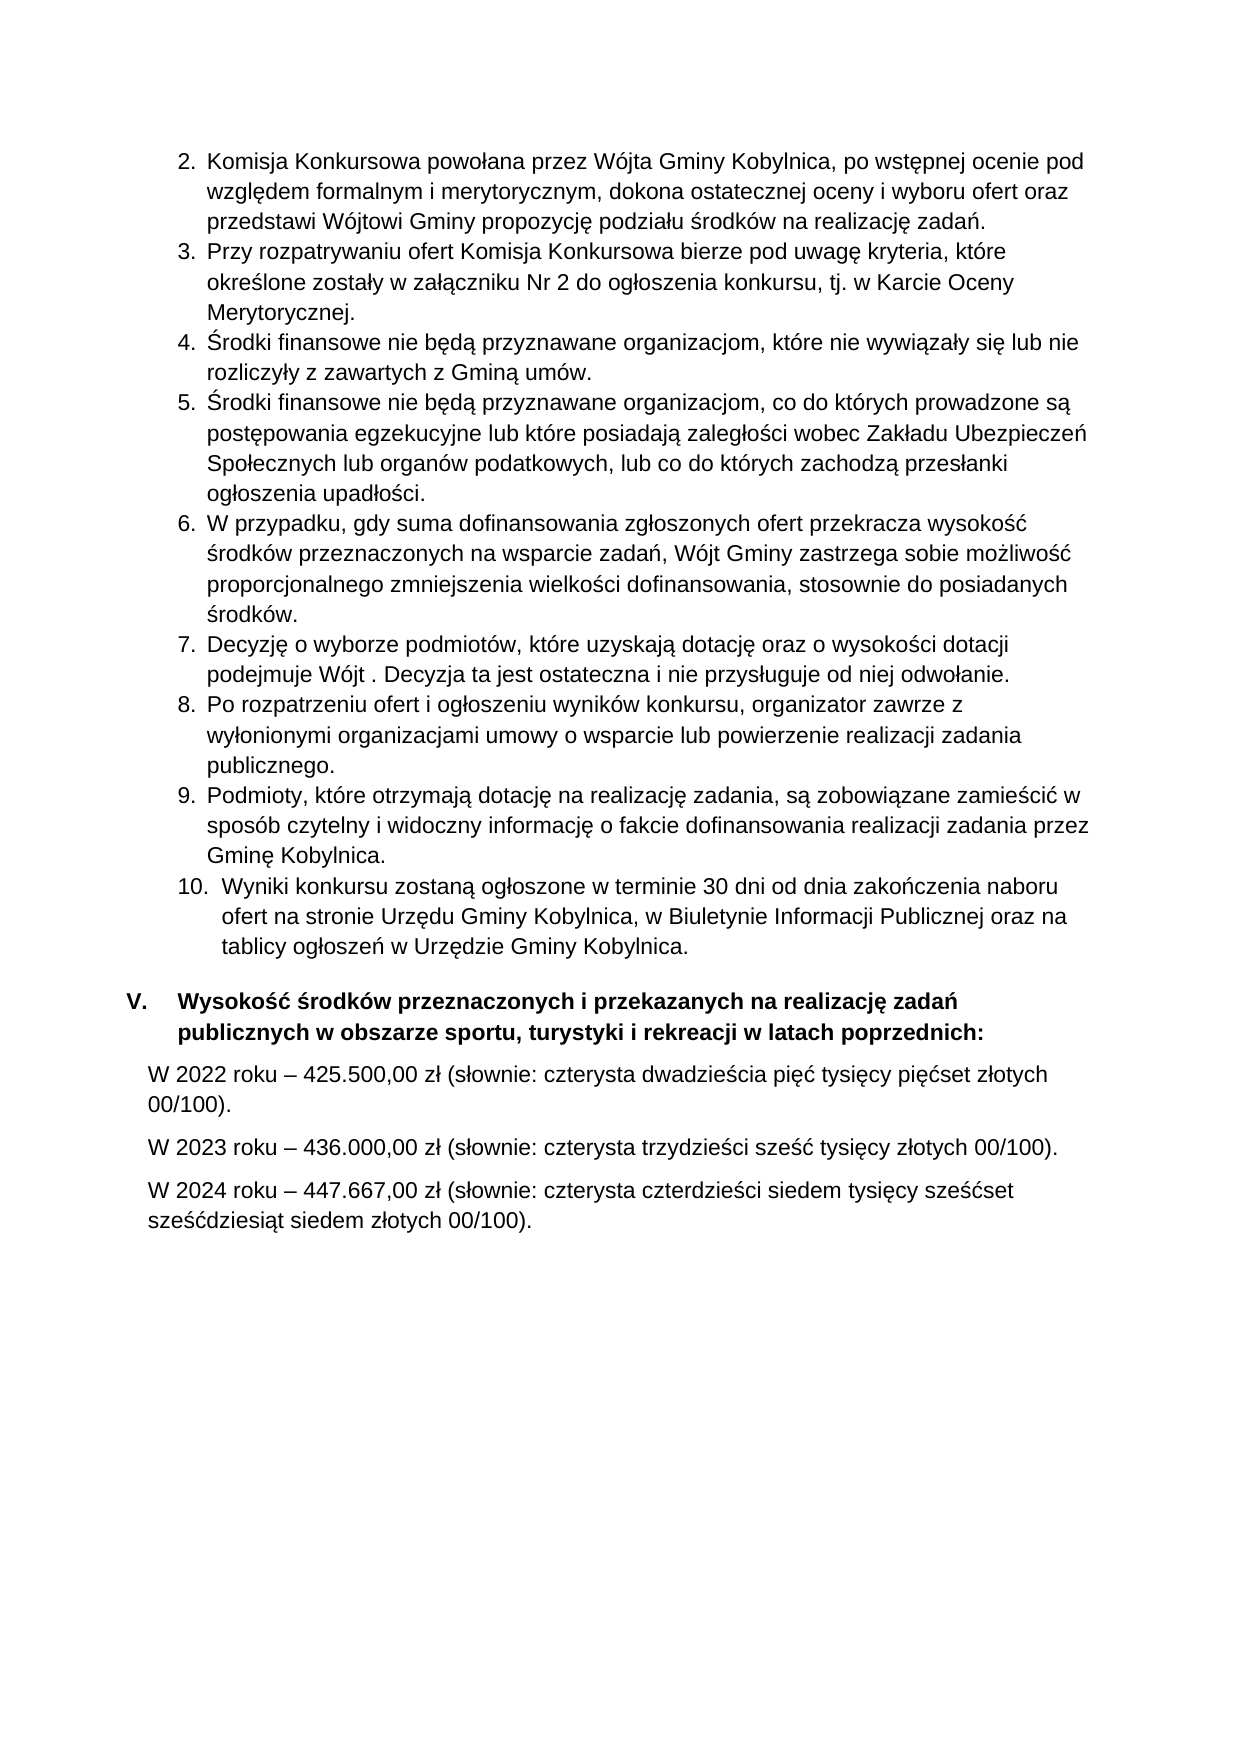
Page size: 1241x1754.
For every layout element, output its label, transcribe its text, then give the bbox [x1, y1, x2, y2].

list Decyzję o wyborze podmiotów, które uzyskają dotację oraz o wysokości dotacji podejmuje Wójt . Decyzja ta jest ostateczna i nie przysługuje od niej odwołanie. [177, 631, 1093, 687]
text W 2024 roku – 447.667,00 zł (słownie: czterysta czterdzieści siedem tysięcy sześćset sześćdziesiąt siedem złotych 00/100). [148, 1177, 1093, 1233]
list Środki finansowe nie będą przyznawane organizacjom, co do których prowadzone są postępowania egzekucyjne lub które posiadają zaległości wobec Zakładu Ubezpieczeń Społecznych lub organów podatkowych, lub co do których zachodzą przesłanki ogłoszenia upadłości. [177, 389, 1093, 506]
list Podmioty, które otrzymają dotację na realizację zadania, są zobowiązane zamieścić w sposób czytelny i widoczny informację o fakcie dofinansowania realizacji zadania przez Gminę Kobylnica. [177, 782, 1093, 869]
list Komisja Konkursowa powołana przez Wójta Gminy Kobylnica, po wstępnej ocenie pod względem formalnym i merytorycznym, dokona ostatecznej oceny i wyboru ofert oraz przedstawi Wójtowi Gminy propozycję podziału środków na realizację zadań. [177, 148, 1093, 234]
text W 2022 roku – 425.500,00 zł (słownie: czterysta dwadzieścia pięć tysięcy pięćset złotych 00/100). [148, 1061, 1093, 1118]
text W 2023 roku – 436.000,00 zł (słownie: czterysta trzydzieści sześć tysięcy złotych 00/100). [148, 1134, 1093, 1160]
list W przypadku, gdy suma dofinansowania zgłoszonych ofert przekracza wysokość środków przeznaczonych na wsparcie zadań, Wójt Gminy zastrzega sobie możliwość proporcjonalnego zmniejszenia wielkości dofinansowania, stosownie do posiadanych środków. [177, 510, 1093, 627]
list Środki finansowe nie będą przyznawane organizacjom, które nie wywiązały się lub nie rozliczyły z zawartych z Gminą umów. [177, 329, 1093, 385]
list Po rozpatrzeniu ofert i ogłoszeniu wyników konkursu, organizator zawrze z wyłonionymi organizacjami umowy o wsparcie lub powierzenie realizacji zadania publicznego. [177, 691, 1093, 778]
list Przy rozpatrywaniu ofert Komisja Konkursowa bierze pod uwagę kryteria, które określone zostały w załączniku Nr 2 do ogłoszenia konkursu, tj. w Karcie Oceny Merytorycznej. [177, 238, 1093, 325]
list Wyniki konkursu zostaną ogłoszone w terminie 30 dni od dnia zakończenia naboru ofert na stronie Urzędu Gminy Kobylnica, w Biuletynie Informacji Publicznej oraz na tablicy ogłoszeń w Urzędzie Gminy Kobylnica. [177, 873, 1093, 959]
subtitle Wysokość środków przeznaczonych i przekazanych na realizację zadań publicznych w obszarze sportu, turystyki i rekreacji w latach poprzednich: [148, 988, 1093, 1045]
